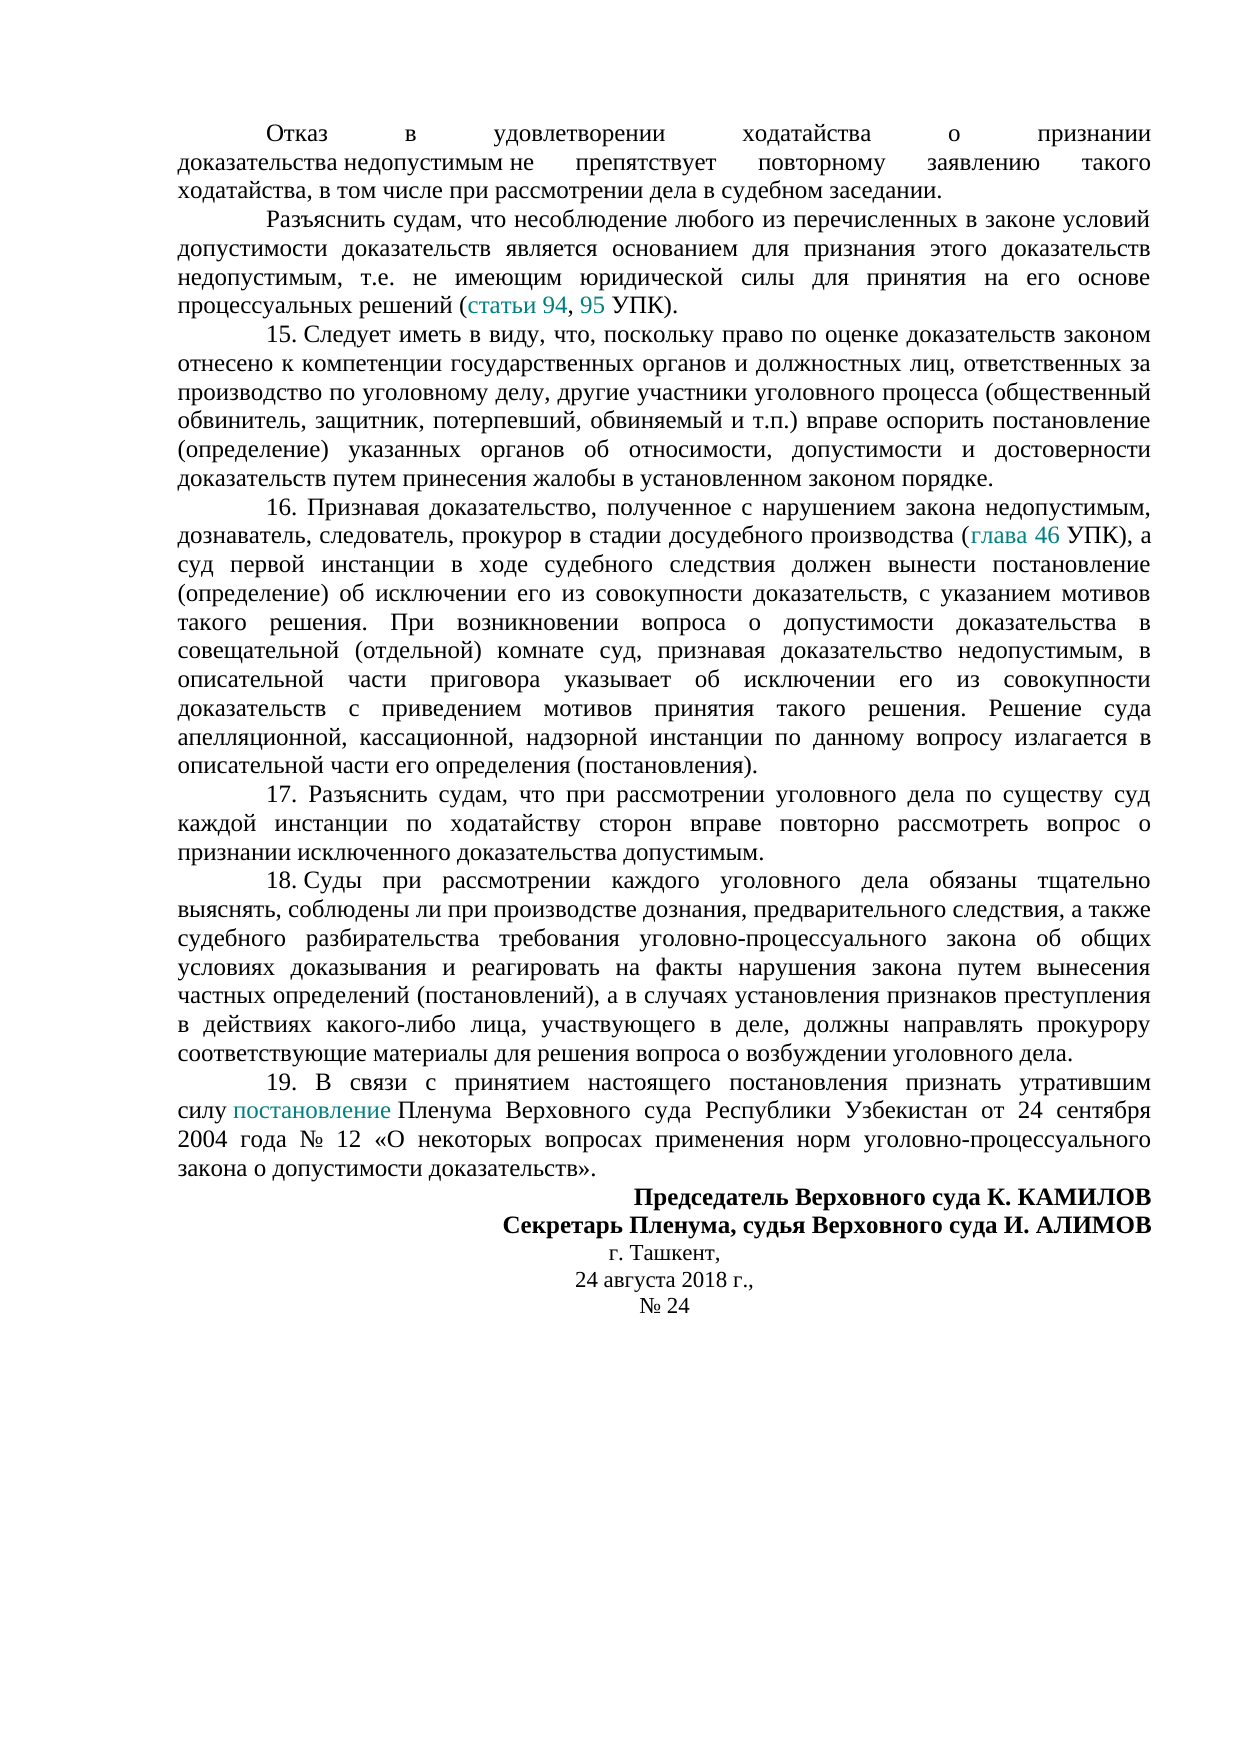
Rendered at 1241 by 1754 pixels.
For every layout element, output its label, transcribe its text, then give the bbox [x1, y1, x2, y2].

text Разъяснить судам, что несоблюдение любого из перечисленных в законе условий допустимости доказательств является основанием для признания этого доказательств недопустимым, т.е. не имеющим юридической силы для принятия на его основе процессуальных решений (статьи 94, 95 УПК). [177, 204, 1152, 319]
text 24 августа 2018 г., [177, 1266, 1152, 1292]
text Отказ в удовлетворении ходатайства о признании доказательства недопустимым не препятствует повторному заявлению такого ходатайства, в том числе при рассмотрении дела в судебном заседании. [177, 118, 1152, 204]
text Секретарь Пленума, судья Верховного суда И. АЛИМОВ [177, 1211, 1152, 1239]
text 16. Признавая доказательство, полученное с нарушением закона недопустимым, дознаватель, следователь, прокурор в стадии досудебного производства (глава 46 УПК), а суд первой инстанции в ходе судебного следствия должен вынести постановление (определение) об исключении его из совокупности доказательств, с указанием мотивов такого решения. При возникновении вопроса о допустимости доказательства в совещательной (отдельной) комнате суд, признавая доказательство недопустимым, в описательной части приговора указывает об исключении его из совокупности доказательств с приведением мотивов принятия такого решения. Решение суда апелляционной, кассационной, надзорной инстанции по данному вопросу излагается в описательной части его определения (постановления). [177, 492, 1152, 779]
text г. Ташкент, [177, 1239, 1152, 1266]
text 17. Разъяснить судам, что при рассмотрении уголовного дела по существу суд каждой инстанции по ходатайству сторон вправе повторно рассмотреть вопрос о признании исключенного доказательства допустимым. [177, 779, 1152, 866]
text 19. В связи с принятием настоящего постановления признать утратившим силу постановление Пленума Верховного суда Республики Узбекистан от 24 сентября 2004 года № 12 «О некоторых вопросах применения норм уголовно-процессуального закона о допустимости доказательств». [177, 1067, 1152, 1182]
text 15. Следует иметь в виду, что, поскольку право по оценке доказательств законом отнесено к компетенции государственных органов и должностных лиц, ответственных за производство по уголовному делу, другие участники уголовного процесса (общественный обвинитель, защитник, потерпевший, обвиняемый и т.п.) вправе оспорить постановление (определение) указанных органов об относимости, допустимости и достоверности доказательств путем принесения жалобы в установленном законом порядке. [177, 319, 1152, 492]
text 18. Суды при рассмотрении каждого уголовного дела обязаны тщательно выяснять, соблюдены ли при производстве дознания, предварительного следствия, а также судебного разбирательства требования уголовно-процессуального закона об общих условиях доказывания и реагировать на факты нарушения закона путем вынесения частных определений (постановлений), а в случаях установления признаков преступления в действиях какого-либо лица, участвующего в деле, должны направлять прокурору соответствующие материалы для решения вопроса о возбуждении уголовного дела. [177, 866, 1152, 1067]
text № 24 [177, 1292, 1152, 1318]
text Председатель Верховного суда К. КАМИЛОВ [177, 1182, 1152, 1211]
